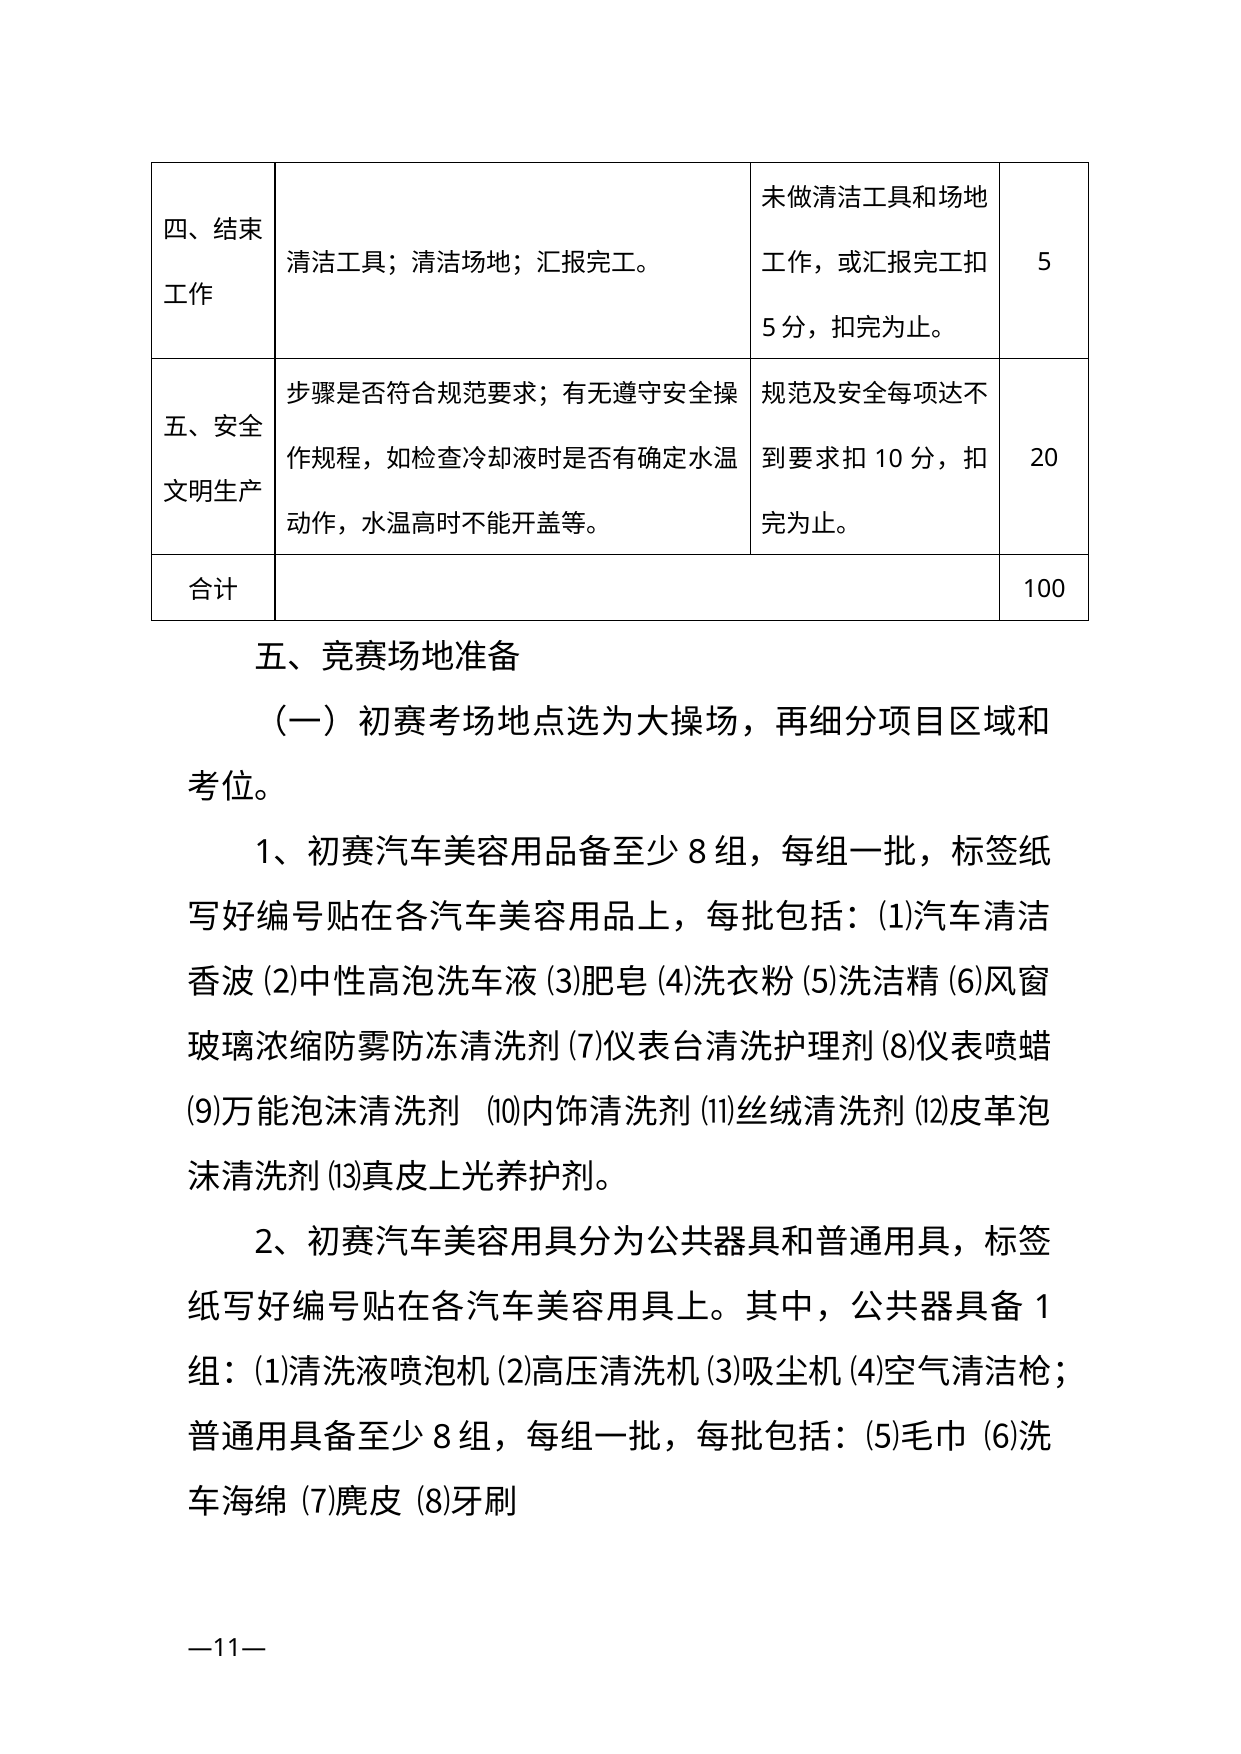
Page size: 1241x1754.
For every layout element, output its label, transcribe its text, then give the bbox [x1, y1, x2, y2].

table_cell 四、结束工作 [152, 163, 274, 358]
table_cell 五、安全文明生产 [152, 359, 274, 554]
table_cell 100 [1000, 555, 1088, 620]
table_cell 合计 [152, 555, 274, 620]
table_cell 步骤是否符合规范要求；有无遵守安全操作规程，如检查冷却液时是否有确定水温动作，水温高时不能开盖等。 [276, 359, 750, 554]
table_cell 5 [1000, 163, 1088, 358]
text （一）初赛考场地点选为大操场，再细分项目区域和考位。 [187, 686, 1053, 816]
table_cell 未做清洁工具和场地工作，或汇报完工扣5分，扣完为止。 [751, 163, 999, 358]
text 2、初赛汽车美容用具分为公共器具和普通用具，标签纸写好编号贴在各汽车美容用具上。其中，公共器具备1组：⑴清洗液喷泡机 ⑵高压清洗机 ⑶吸尘机 ⑷空气清洁枪；普通用具备至少8组，每组一批，每批包括：⑸毛巾 ⑹洗车海绵 ⑺麂皮 ⑻牙刷 [187, 1206, 1053, 1531]
table_cell 清洁工具；清洁场地；汇报完工。 [276, 163, 750, 358]
table_cell 20 [1000, 359, 1088, 554]
text 五、竞赛场地准备 [187, 621, 1053, 686]
table_cell [276, 555, 999, 620]
table_cell 规范及安全每项达不到要求扣10分，扣完为止。 [751, 359, 999, 554]
text 1、初赛汽车美容用品备至少8组，每组一批，标签纸写好编号贴在各汽车美容用品上，每批包括：⑴汽车清洁香波 ⑵中性高泡洗车液 ⑶肥皂 ⑷洗衣粉 ⑸洗洁精 ⑹风窗玻璃浓缩防雾防冻清洗剂 ⑺仪表台清洗护理剂 ⑻仪表喷蜡 ⑼万能泡沫清洗剂 ⑽内饰清洗剂 ⑾丝绒清洗剂 ⑿皮革泡沫清洗剂 ⒀真皮上光养护剂。 [187, 816, 1053, 1206]
